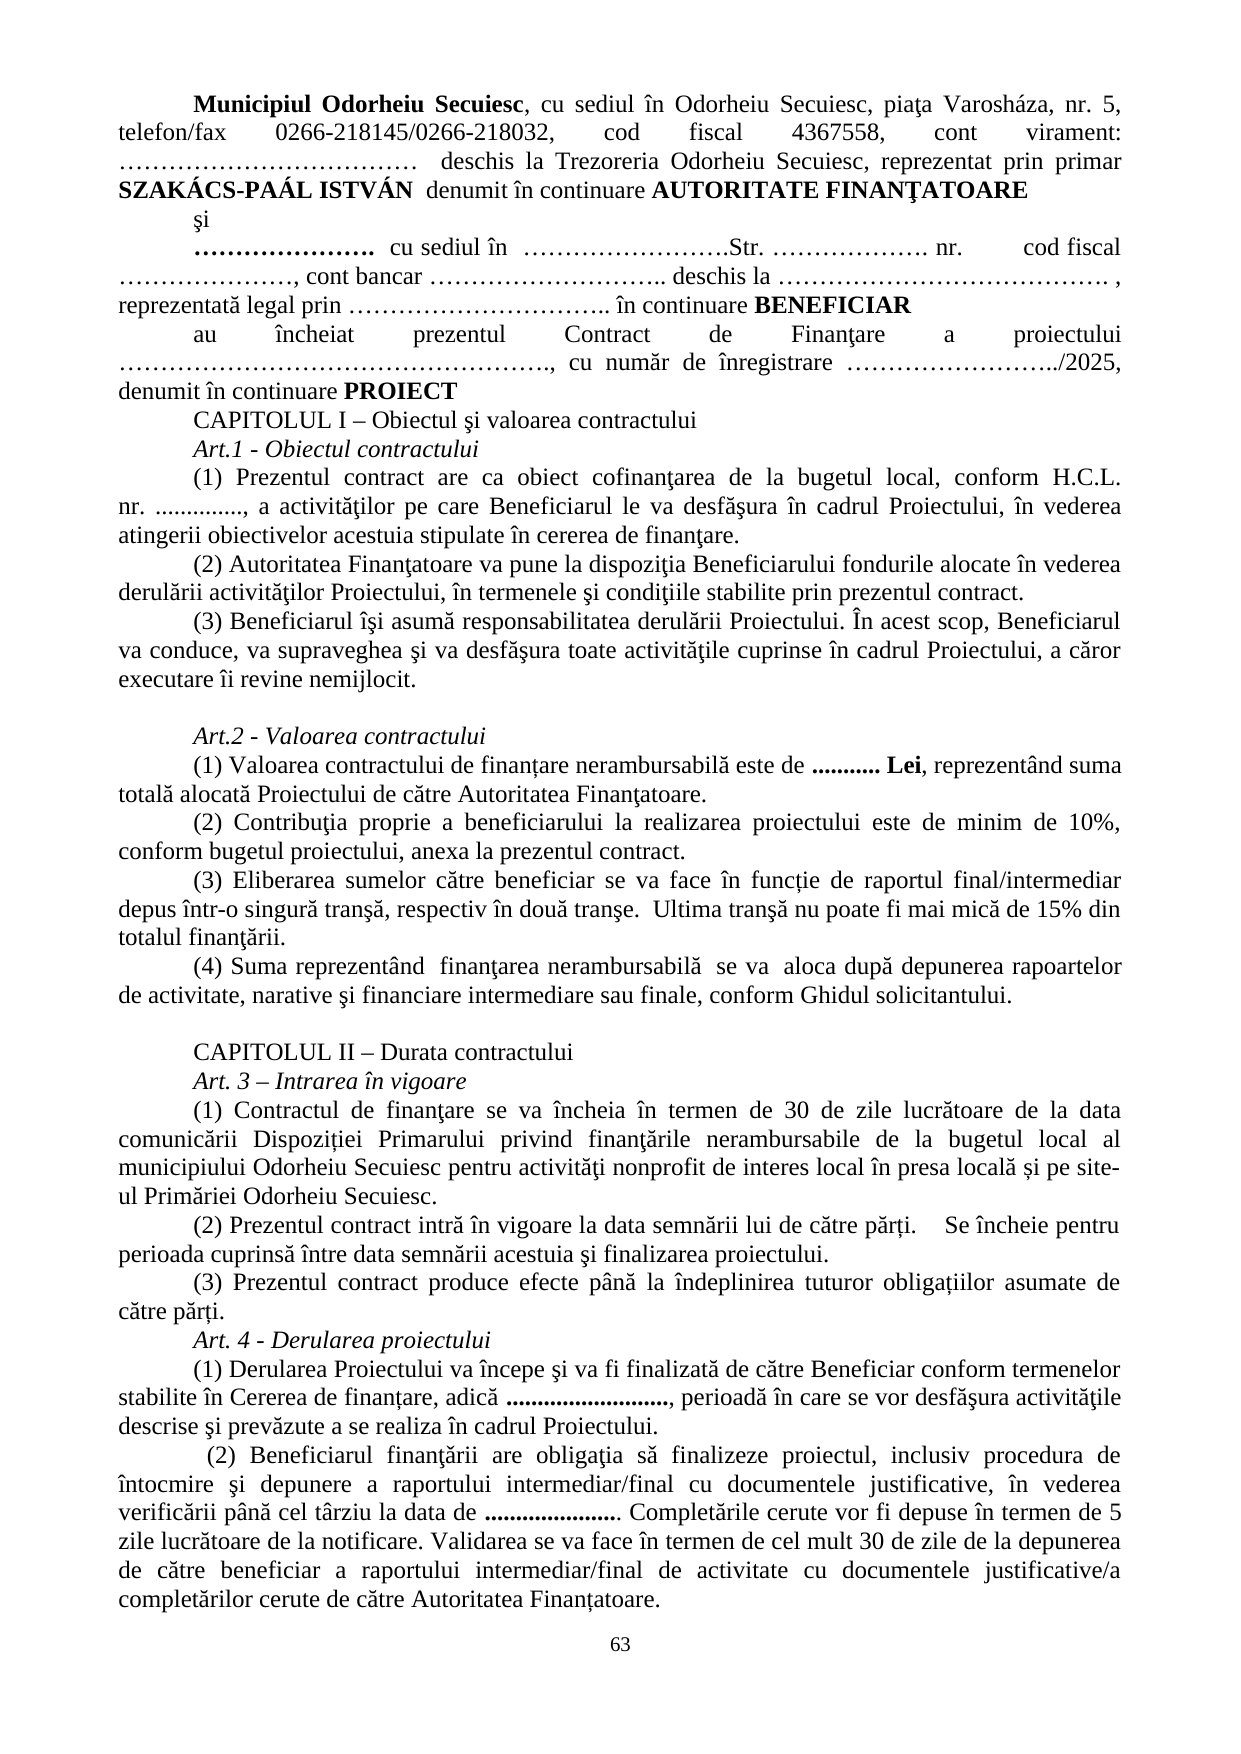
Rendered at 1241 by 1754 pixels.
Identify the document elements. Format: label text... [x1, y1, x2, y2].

text Art. 4 - Derularea proiectului [118, 1325, 1122, 1354]
text (3) Beneficiarul îşi asumă responsabilitatea derulării Proiectului. În acest scop, Beneficiarul va conduce, va supraveghea şi va desfăşura toate activităţile cuprinse în cadrul Proiectului, a căror executare îi revine nemijlocit. [118, 606, 1122, 692]
text şi [118, 204, 1122, 232]
text Art.2 - Valoarea contractului [118, 721, 1122, 750]
text …………………. cu sediul în …………………….Str. ………………. nr. cod fiscal …………………, cont bancar ……………………….. deschis la …………………………………. , reprezentată legal prin ………………………….. în continuare BENEFICIAR [118, 232, 1122, 319]
text Municipiul Odorheiu Secuiesc, cu sediul în Odorheiu Secuiesc, piaţa Varosháza, nr. 5, telefon/fax 0266-218145/0266-218032, cod fiscal 4367558, cont virament: ……………………………… deschis la Trezoreria Odorheiu Secuiesc, reprezentat prin primar SZAKÁCS-PAÁL ISTVÁN denumit în continuare AUTORITATE FINANŢATOARE [118, 89, 1122, 204]
text (1) Valoarea contractului de finanțare nerambursabilă este de ........... Lei, reprezentând suma totală alocată Proiectului de către Autoritatea Finanţatoare. [118, 750, 1122, 807]
text CAPITOLUL I – Obiectul şi valoarea contractului [118, 405, 1122, 434]
text (2) Contribuţia proprie a beneficiarului la realizarea proiectului este de minim de 10%, conform bugetul proiectului, anexa la prezentul contract. [118, 807, 1122, 865]
text (2) Prezentul contract intră în vigoare la data semnării lui de către părți. Se încheie pentru perioada cuprinsă între data semnării acestuia şi finalizarea proiectului. [118, 1210, 1122, 1267]
text (2) Autoritatea Finanţatoare va pune la dispoziţia Beneficiarului fondurile alocate în vederea derulării activităţilor Proiectului, în termenele şi condiţiile stabilite prin prezentul contract. [118, 549, 1122, 606]
text Art.1 - Obiectul contractului [118, 434, 1122, 462]
text (4) Suma reprezentând finanţarea nerambursabilă se va aloca după depunerea rapoartelor de activitate, narative şi financiare intermediare sau finale, conform Ghidul solicitantului. [118, 951, 1122, 1009]
text (1) Derularea Proiectului va începe şi va fi finalizată de către Beneficiar conform termenelor stabilite în Cererea de finanțare, adică .........................., perioadă în care se vor desfăşura activităţile descrise şi prevăzute a se realiza în cadrul Proiectului. [118, 1354, 1122, 1440]
text (1) Prezentul contract are ca obiect cofinanţarea de la bugetul local, conform H.C.L. nr. .............., a activităţilor pe care Beneficiarul le va desfăşura în cadrul Proiectului, în vederea atingerii obiectivelor acestuia stipulate în cererea de finanţare. [118, 462, 1122, 549]
text CAPITOLUL II – Durata contractului [118, 1037, 1122, 1066]
text (1) Contractul de finanţare se va încheia în termen de 30 de zile lucrătoare de la data comunicării Dispoziției Primarului privind finanţările nerambursabile de la bugetul local al municipiului Odorheiu Secuiesc pentru activităţi nonprofit de interes local în presa locală și pe site-ul Primăriei Odorheiu Secuiesc. [118, 1095, 1122, 1210]
text au încheiat prezentul Contract de Finanţare a proiectului ……………………………………………., cu număr de înregistrare ……………………../2025, denumit în continuare PROIECT [118, 319, 1122, 405]
text (3) Eliberarea sumelor către beneficiar se va face în funcție de raportul final/intermediar depus într-o singură tranşă, respectiv în două tranşe. Ultima tranşă nu poate fi mai mică de 15% din totalul finanţării. [118, 865, 1122, 951]
text Art. 3 – Intrarea în vigoare [118, 1066, 1122, 1095]
text (2) Beneficiarul finanţǎrii are obligaţia sǎ finalizeze proiectul, inclusiv procedura de întocmire şi depunere a raportului intermediar/final cu documentele justificative, în vederea verificării până cel târziu la data de ...................... Completările cerute vor fi depuse în termen de 5 zile lucrătoare de la notificare. Validarea se va face în termen de cel mult 30 de zile de la depunerea de către beneficiar a raportului intermediar/final de activitate cu documentele justificative/a completărilor cerute de către Autoritatea Finanțatoare. [118, 1440, 1122, 1612]
text (3) Prezentul contract produce efecte până la îndeplinirea tuturor obligațiilor asumate de către părți. [118, 1267, 1122, 1325]
